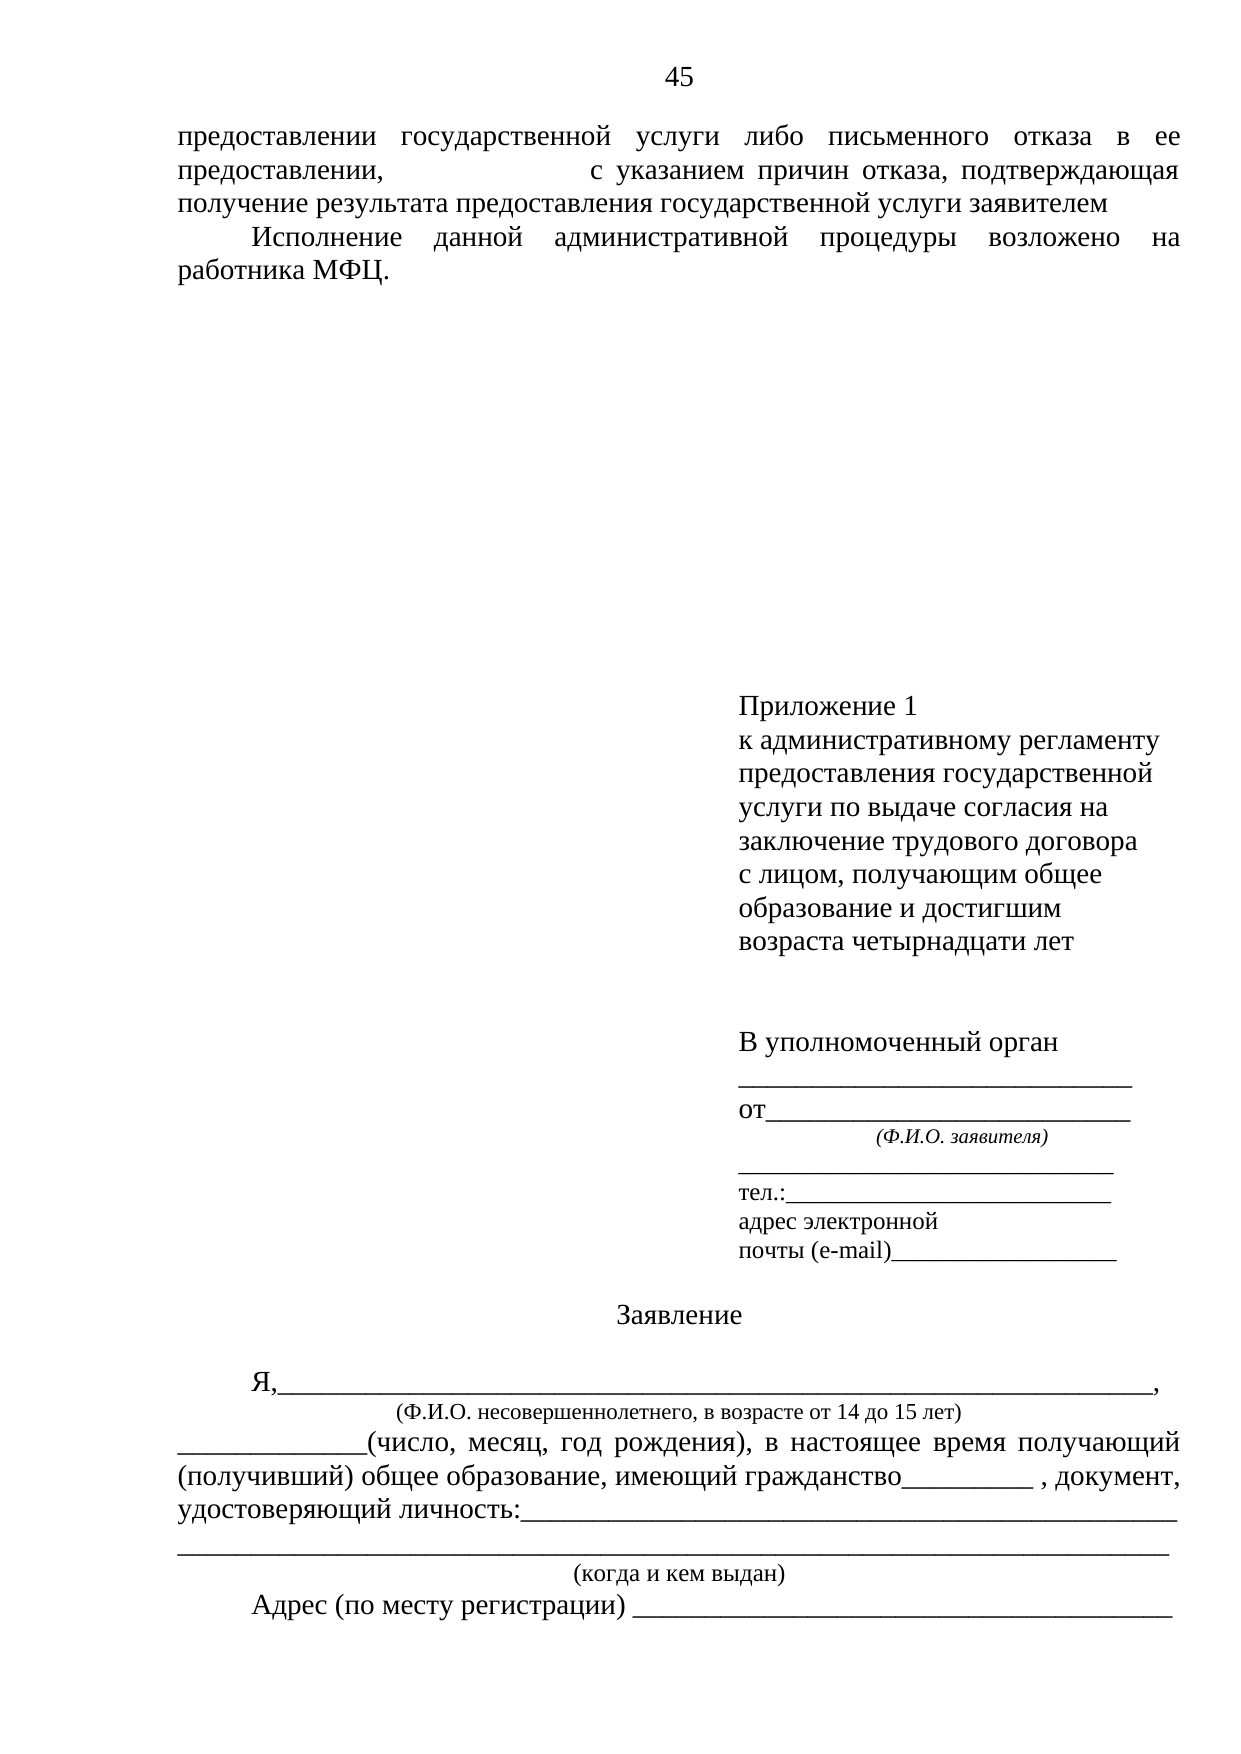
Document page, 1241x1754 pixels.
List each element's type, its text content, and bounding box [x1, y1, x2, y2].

text услуги по выдаче согласия на [177, 789, 1181, 823]
text адрес электронной [177, 1206, 1181, 1235]
text Адрес (по месту регистрации) _____________________________________ [177, 1587, 1181, 1621]
text ____________________________________________________________________ [177, 1525, 1181, 1558]
text ______________________________ [177, 1148, 1181, 1177]
text Заявление [177, 1297, 1181, 1331]
text с лицом, получающим общее [177, 856, 1181, 890]
text заключение трудового договора [177, 823, 1181, 856]
text Я,____________________________________________________________, [177, 1364, 1181, 1398]
text ___________________________ [177, 1057, 1181, 1091]
text (когда и кем выдан) [177, 1558, 1181, 1587]
text Исполнение данной административной процедуры возложено на работника МФЦ. [177, 219, 1181, 286]
text предоставления государственной [177, 756, 1181, 789]
text (Ф.И.О. заявителя) [177, 1124, 1181, 1148]
text к административному регламенту [177, 722, 1181, 756]
text образование и достигшим [177, 890, 1181, 923]
text возраста четырнадцати лет [177, 923, 1181, 957]
text тел.:__________________________ [177, 1177, 1181, 1206]
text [177, 118, 1181, 219]
text Приложение 1 [177, 688, 1181, 722]
text В уполномоченный орган [177, 1024, 1181, 1057]
text почты (e-mail)__________________ [177, 1235, 1181, 1263]
text от_________________________ [177, 1091, 1181, 1124]
text (Ф.И.О. несовершеннолетнего, в возрасте от 14 до 15 лет) [177, 1398, 1181, 1424]
text _____________(число, месяц, год рождения), в настоящее время получающий (получивший) общее образование, имеющий гражданство_________ , документ, удостоверяющий личность:_____________________________________________ [177, 1424, 1181, 1525]
